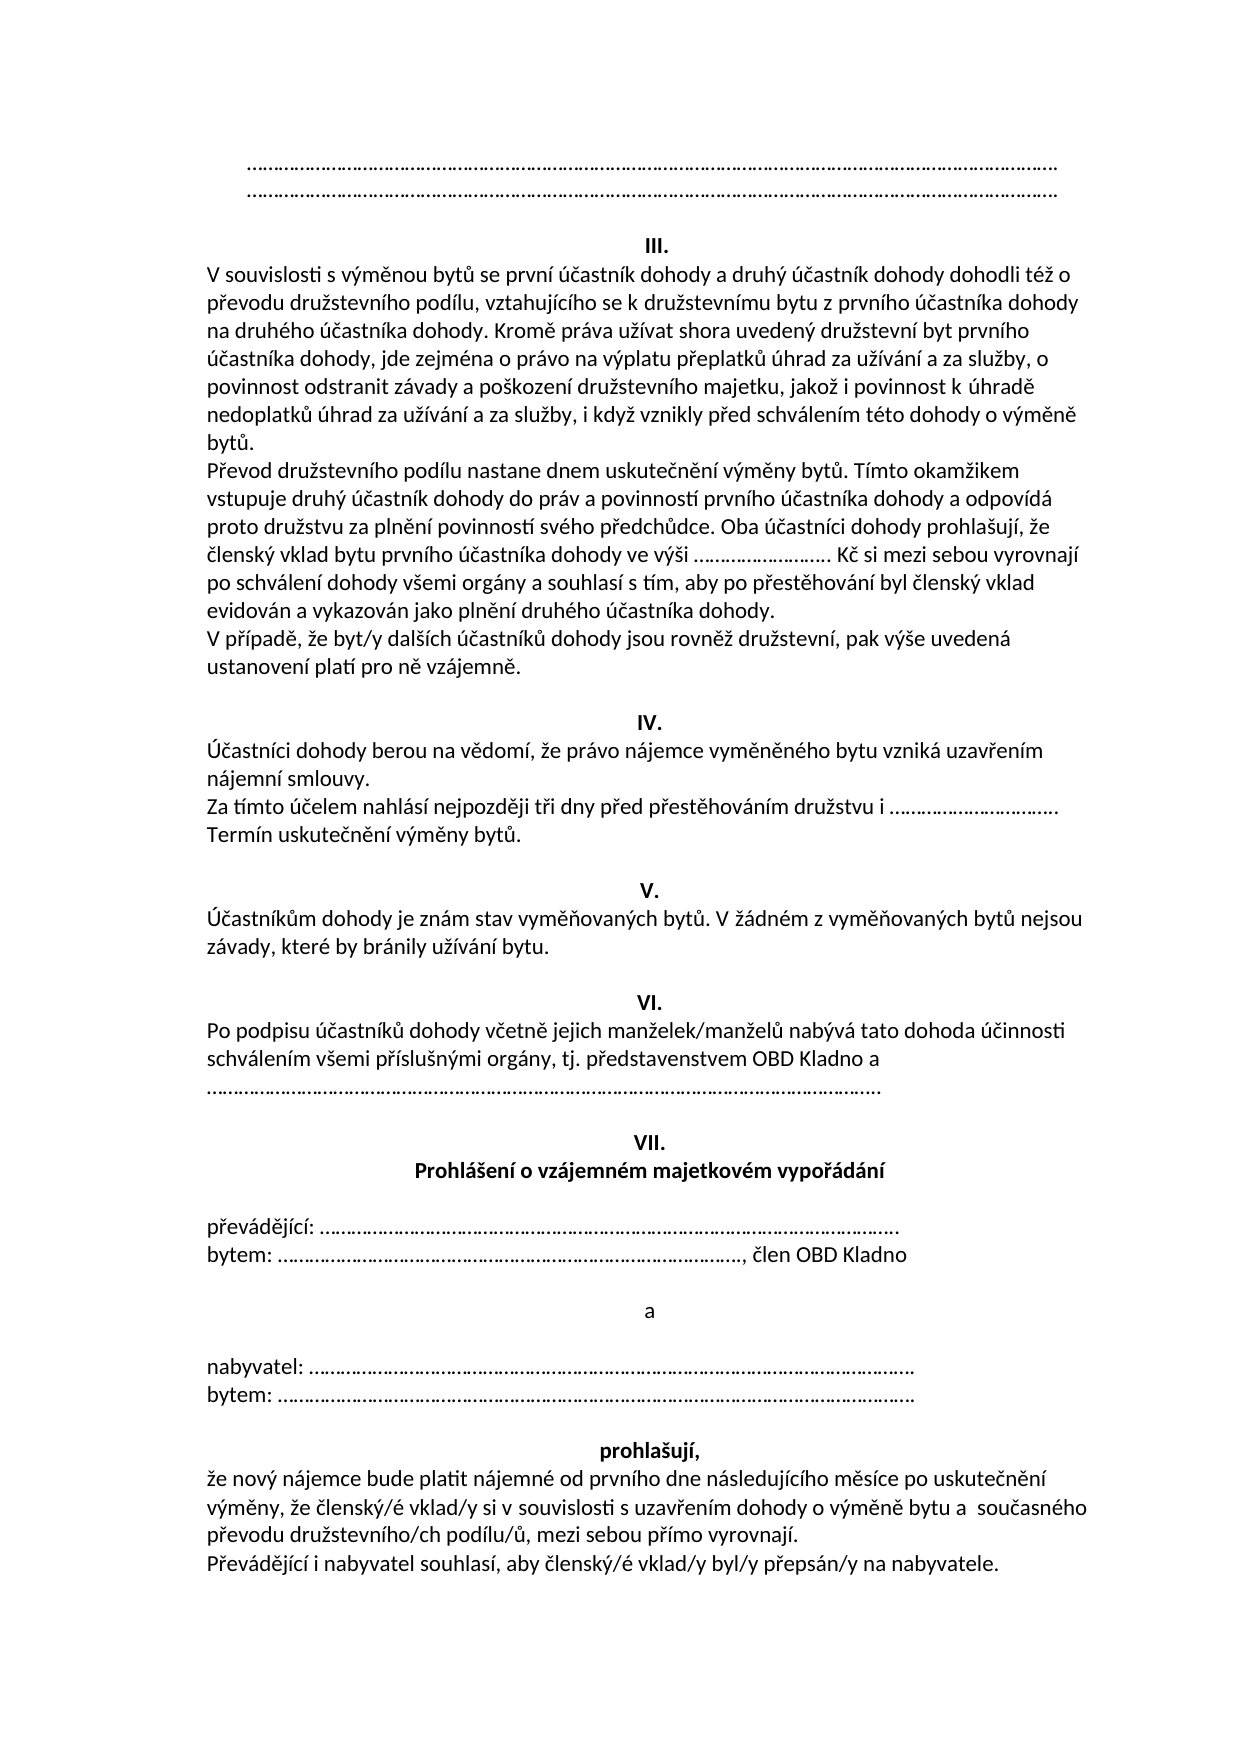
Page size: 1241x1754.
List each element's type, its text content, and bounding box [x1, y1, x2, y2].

text Převádějící i nabyvatel souhlasí, aby členský/é vklad/y byl/y přepsán/y na nabyvatele. [207, 1549, 1093, 1577]
text Po podpisu účastníků dohody včetně jejich manželek/manželů nabývá tato dohoda účinnosti schválením všemi příslušnými orgány, tj. představenstvem OBD Kladno a ……………………………………………………………………………………………………………….. [207, 1016, 1093, 1100]
text Prohlášení o vzájemném majetkovém vypořádání [207, 1156, 1093, 1184]
text ………………………………………………………………………………………………………………………………………. [221, 148, 1093, 176]
text bytem: …………………………………………………………………………………………………………. [207, 1381, 1093, 1408]
text převádějící: ……………………………………………………………………………………………….. [207, 1212, 1093, 1240]
text Účastníci dohody berou na vědomí, že právo nájemce vyměněného bytu vzniká uzavřením nájemní smlouvy. [207, 736, 1093, 792]
text Převod družstevního podílu nastane dnem uskutečnění výměny bytů. Tímto okamžikem vstupuje druhý účastník dohody do práv a povinností prvního účastníka dohody a odpovídá proto družstvu za plnění povinností svého předchůdce. Oba účastníci dohody prohlašují, že členský vklad bytu prvního účastníka dohody ve výši …………………….. Kč si mezi sebou vyrovnají po schválení dohody všemi orgány a souhlasí s tím, aby po přestěhování byl členský vklad evidován a vykazován jako plnění druhého účastníka dohody. [207, 456, 1093, 624]
text že nový nájemce bude platit nájemné od prvního dne následujícího měsíce po uskutečnění výměny, že členský/é vklad/y si v souvislosti s uzavřením dohody o výměně bytu a současného převodu družstevního/ch podílu/ů, mezi sebou přímo vyrovnají. [207, 1464, 1093, 1549]
text V. [207, 876, 1093, 904]
text III. [221, 232, 1093, 260]
text VII. [207, 1128, 1093, 1156]
text a [207, 1296, 1093, 1324]
text IV. [207, 708, 1093, 736]
text prohlašují, [207, 1437, 1093, 1464]
text V souvislosti s výměnou bytů se první účastník dohody a druhý účastník dohody dohodli též o převodu družstevního podílu, vztahujícího se k družstevnímu bytu z prvního účastníka dohody na druhého účastníka dohody. Kromě práva užívat shora uvedený družstevní byt prvního účastníka dohody, jde zejména o právo na výplatu přeplatků úhrad za užívání a za služby, o povinnost odstranit závady a poškození družstevního majetku, jakož i povinnost k úhradě nedoplatků úhrad za užívání a za služby, i když vznikly před schválením této dohody o výměně bytů. [207, 260, 1093, 456]
text ………………………………………………………………………………………………………………………………………. [221, 176, 1093, 204]
text V případě, že byt/y dalších účastníků dohody jsou rovněž družstevní, pak výše uvedená ustanovení platí pro ně vzájemně. [207, 624, 1093, 680]
text Termín uskutečnění výměny bytů. [207, 820, 1093, 848]
text Účastníkům dohody je znám stav vyměňovaných bytů. V žádném z vyměňovaných bytů nejsou závady, které by bránily užívání bytu. [207, 904, 1093, 960]
text Za tímto účelem nahlásí nejpozději tři dny před přestěhováním družstvu i ………………………….. [207, 792, 1093, 820]
text bytem: ……………………………………………………………………………., člen OBD Kladno [207, 1240, 1093, 1268]
text VI. [207, 988, 1093, 1016]
text nabyvatel: ……………………………………………………………………………………………………. [207, 1352, 1093, 1381]
